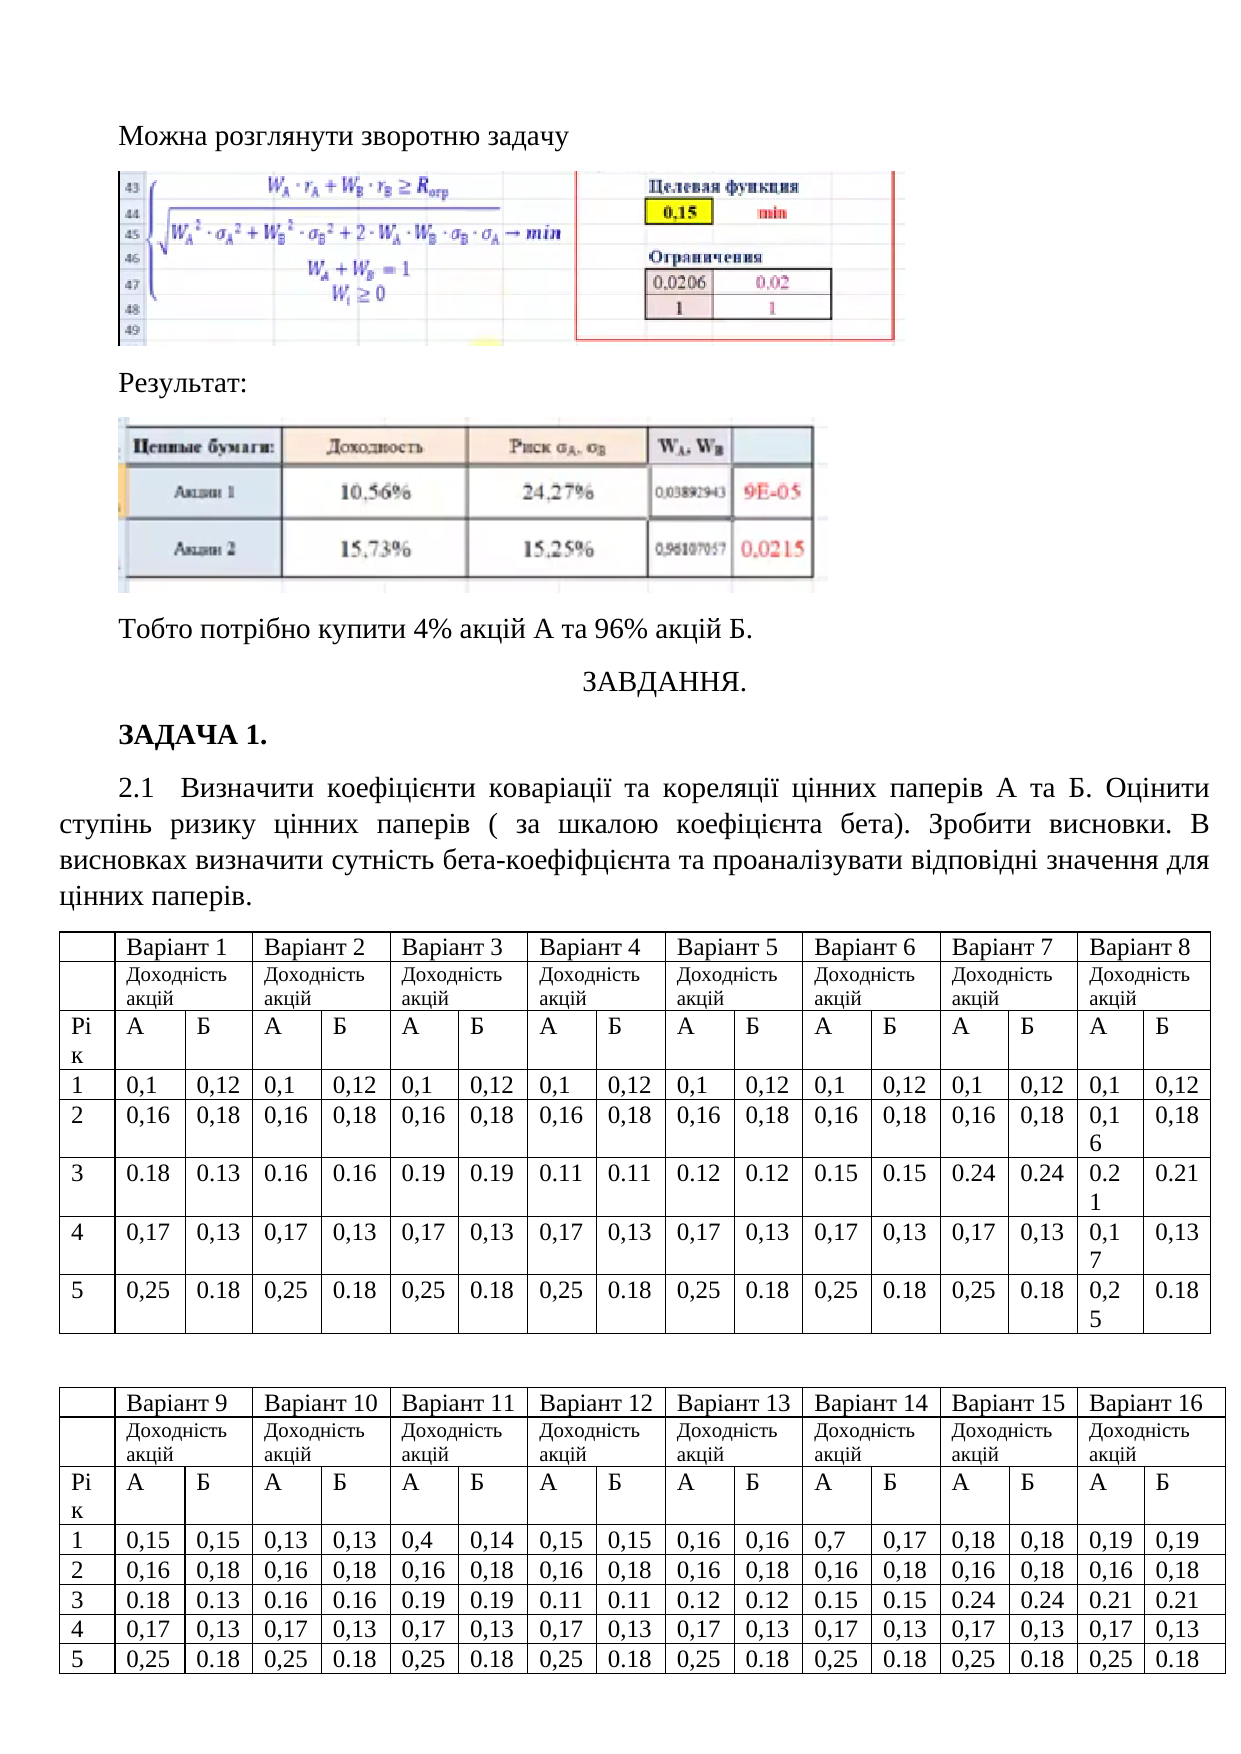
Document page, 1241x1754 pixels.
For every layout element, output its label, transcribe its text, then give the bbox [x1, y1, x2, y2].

table_cell Доходність акцій [803, 962, 940, 1010]
table_cell 0,19 [1145, 1525, 1225, 1554]
table_cell 0,1 [666, 1070, 734, 1099]
table_cell 0,25 [666, 1644, 734, 1673]
table_cell 0.12 [666, 1585, 734, 1613]
table_cell 0,13 [1010, 1615, 1077, 1643]
table_cell 0,12 [735, 1070, 802, 1099]
text ЗАВДАННЯ. [59, 664, 1211, 698]
table_cell 2 [60, 1555, 114, 1584]
table_cell 0,18 [1009, 1100, 1077, 1157]
table_cell Доходність акцій [528, 1418, 665, 1466]
table_cell 0.18 [459, 1644, 527, 1673]
table_cell 0,18 [322, 1100, 390, 1157]
table_cell 0,25 [116, 1275, 185, 1333]
table_cell А [391, 1011, 458, 1069]
table_cell 0,12 [459, 1070, 527, 1099]
table_cell 0.18 [322, 1275, 390, 1333]
table_cell 0.24 [1010, 1585, 1077, 1613]
table_cell 0.18 [186, 1275, 252, 1333]
table_cell 0,18 [597, 1100, 665, 1157]
table_cell 0,17 [803, 1615, 871, 1643]
table_cell А [116, 1467, 184, 1524]
table_cell Б [322, 1011, 390, 1069]
table_cell А [253, 1467, 321, 1524]
table_cell А [253, 1011, 321, 1069]
table_cell 0.16 [322, 1585, 390, 1613]
table_cell 0,4 [391, 1525, 458, 1554]
table_header [60, 933, 114, 961]
text Можна розглянути зворотню задачу [59, 118, 1211, 152]
table_cell 0,16 [1078, 1555, 1144, 1584]
table_cell Б [1144, 1011, 1210, 1069]
table_cell 0,1 [941, 1070, 1008, 1099]
table_cell 0,1 [528, 1070, 596, 1099]
table_cell 0,15 [597, 1525, 665, 1554]
table_cell 1 [60, 1525, 114, 1554]
table_cell 0.18 [322, 1644, 390, 1673]
table_cell 0,17 [1078, 1615, 1144, 1643]
table_cell 0.15 [803, 1158, 871, 1216]
picture [118, 171, 905, 346]
table_cell 0,1 [803, 1070, 871, 1099]
table_cell 0,12 [322, 1070, 390, 1099]
table_cell 0,17 [391, 1217, 458, 1274]
table_cell 0,19 [1078, 1525, 1144, 1554]
table_cell 0,13 [872, 1217, 940, 1274]
text Результат: [59, 365, 1211, 398]
table_cell 0,12 [597, 1070, 665, 1099]
table_cell 0,16 [253, 1100, 321, 1157]
table_cell 0,16 [391, 1555, 458, 1584]
table_cell 0,16 [666, 1555, 734, 1584]
table_cell 3 [60, 1158, 114, 1216]
table_cell 0,13 [459, 1615, 527, 1643]
table_cell Б [186, 1011, 252, 1069]
table_cell 0,17 [941, 1615, 1009, 1643]
table_cell [60, 962, 114, 1010]
table_cell 0.12 [735, 1158, 802, 1216]
table_cell Доходність акцій [528, 962, 665, 1010]
table_cell 0.13 [186, 1585, 252, 1613]
table_cell 0,13 [186, 1217, 252, 1274]
table_cell 0.21 [1144, 1158, 1210, 1216]
table_cell Б [597, 1467, 665, 1524]
table_cell 0.18 [872, 1644, 940, 1673]
table_cell 0,13 [1144, 1217, 1210, 1274]
table_cell Доходність акцій [391, 1418, 527, 1466]
table_cell 5 [60, 1275, 114, 1333]
table_cell 0,17 [666, 1615, 734, 1643]
table_cell 0.24 [941, 1158, 1008, 1216]
table_cell 0,16 [528, 1555, 596, 1584]
table_cell 0,16 [666, 1100, 734, 1157]
table_cell Б [1010, 1467, 1077, 1524]
table_cell А [1078, 1467, 1144, 1524]
table_cell 0,13 [1145, 1615, 1225, 1643]
table_cell 0.16 [322, 1158, 390, 1216]
table_cell 0,17 [872, 1525, 940, 1554]
table_cell 0,25 [1078, 1644, 1144, 1673]
table_cell Доходність акцій [941, 1418, 1077, 1466]
table_cell 0,16 [116, 1100, 185, 1157]
table_cell 0.11 [597, 1585, 665, 1613]
table_cell 0.11 [528, 1585, 596, 1613]
table_cell 0.18 [1009, 1275, 1077, 1333]
table_cell 0,16 [735, 1525, 802, 1554]
table_cell 0,25 [391, 1275, 458, 1333]
table_cell [60, 1418, 114, 1466]
table_cell 0.21 [1078, 1585, 1144, 1613]
table_cell 0,17 [528, 1615, 596, 1643]
table_cell 0.16 [253, 1585, 321, 1613]
table_cell 0,1 [391, 1070, 458, 1099]
table_cell 0,17 [666, 1217, 734, 1274]
table_cell 0.12 [735, 1585, 802, 1613]
table_cell 0,13 [1009, 1217, 1077, 1274]
table_cell 0,18 [1010, 1525, 1077, 1554]
table_cell Рік [60, 1011, 114, 1069]
table_cell 0,17 [253, 1615, 321, 1643]
table_cell 0.18 [597, 1644, 665, 1673]
table_cell 0,18 [322, 1555, 390, 1584]
table_cell 0.21 [1078, 1158, 1143, 1216]
table_cell А [803, 1467, 871, 1524]
table_cell 0,13 [253, 1525, 321, 1554]
table_cell Б [597, 1011, 665, 1069]
table_cell 0,13 [735, 1615, 802, 1643]
table_cell 0,16 [391, 1100, 458, 1157]
table_cell Б [186, 1467, 252, 1524]
table_cell 0,17 [1078, 1217, 1143, 1274]
table_cell 0,13 [322, 1615, 390, 1643]
table_cell 0,25 [528, 1275, 596, 1333]
table_cell 0,18 [941, 1525, 1009, 1554]
table_cell 0,13 [597, 1217, 665, 1274]
table_cell 0.18 [735, 1644, 802, 1673]
table_cell 0,16 [941, 1555, 1009, 1584]
table_cell А [528, 1467, 596, 1524]
table_cell 0,12 [186, 1070, 252, 1099]
table_header Варіант 3 [391, 933, 527, 961]
table_cell 0,12 [872, 1070, 940, 1099]
table_cell 0,18 [186, 1100, 252, 1157]
table_cell 0,13 [322, 1525, 390, 1554]
table_header Варіант 11 [391, 1388, 527, 1416]
table_cell Доходність акцій [1078, 1418, 1225, 1466]
table_cell 0,18 [459, 1555, 527, 1584]
table_cell 0,13 [459, 1217, 527, 1274]
table_cell 0.16 [253, 1158, 321, 1216]
table_cell Б [872, 1011, 940, 1069]
table_cell 0,18 [597, 1555, 665, 1584]
table_cell 0.19 [459, 1158, 527, 1216]
table_cell 0,13 [872, 1615, 940, 1643]
table_cell 0,25 [116, 1644, 184, 1673]
table_cell Б [872, 1467, 940, 1524]
table_cell 0.19 [459, 1585, 527, 1613]
table_cell 0,17 [803, 1217, 871, 1274]
table_header Варіант 9 [116, 1388, 252, 1416]
table_cell Доходність акцій [666, 1418, 802, 1466]
table_cell 0,17 [941, 1217, 1008, 1274]
table_header Варіант 6 [803, 933, 940, 961]
table_cell 0.18 [872, 1275, 940, 1333]
text ЗАДАЧА 1. [59, 717, 1211, 751]
table_cell 0.18 [459, 1275, 527, 1333]
table_header Варіант 16 [1078, 1388, 1225, 1416]
table_cell 0.18 [186, 1644, 252, 1673]
table_cell А [666, 1467, 734, 1524]
table_cell 0,12 [1009, 1070, 1077, 1099]
table_cell 0,18 [872, 1555, 940, 1584]
table_cell 0.11 [597, 1158, 665, 1216]
table_cell 0.15 [803, 1585, 871, 1613]
table_cell 0.18 [1010, 1644, 1077, 1673]
table_cell Доходність акцій [941, 962, 1077, 1010]
table_cell 0.24 [1009, 1158, 1077, 1216]
table_cell 0.24 [941, 1585, 1009, 1613]
table_cell 0.18 [116, 1158, 185, 1216]
table_cell 1 [60, 1070, 114, 1099]
table_cell 0.19 [391, 1158, 458, 1216]
table_cell 0,25 [253, 1644, 321, 1673]
table_cell Б [459, 1467, 527, 1524]
table_cell Б [322, 1467, 390, 1524]
table_cell 0,13 [322, 1217, 390, 1274]
table_header Варіант 15 [941, 1388, 1077, 1416]
table_cell 0.19 [391, 1585, 458, 1613]
table_cell 0.21 [1145, 1585, 1225, 1613]
table_cell 0,18 [735, 1100, 802, 1157]
table_header Варіант 8 [1078, 933, 1210, 961]
table_cell 0,16 [1078, 1100, 1143, 1157]
table_cell 0,18 [1010, 1555, 1077, 1584]
table_cell 0,16 [116, 1555, 184, 1584]
table_cell 0,25 [253, 1275, 321, 1333]
text 2.1 Визначити коефіцієнти коваріації та кореляції цінних паперів А та Б. Оцінити ступінь ризику цінних паперів ( за шкалою коефіцієнта бета). Зробити висновки. В висновках визначити сутність бета-коефіфцієнта та проаналізувати відповідні значення для цінних паперів. [59, 770, 1211, 912]
table_cell А [941, 1011, 1008, 1069]
table_cell А [391, 1467, 458, 1524]
table_cell Б [735, 1011, 802, 1069]
table_cell А [1078, 1011, 1143, 1069]
table_header Варіант 2 [253, 933, 390, 961]
table_cell А [803, 1011, 871, 1069]
picture [118, 417, 828, 593]
table_cell 0,25 [391, 1644, 458, 1673]
table_cell 0,18 [459, 1100, 527, 1157]
table_cell 0,25 [803, 1644, 871, 1673]
table_cell Рік [60, 1467, 114, 1524]
table_cell 0,15 [186, 1525, 252, 1554]
table_cell 0,1 [116, 1070, 185, 1099]
table_header Варіант 10 [253, 1388, 390, 1416]
table_cell Б [735, 1467, 802, 1524]
table_cell 0,13 [186, 1615, 252, 1643]
table_cell 0,18 [735, 1555, 802, 1584]
table_cell 0,25 [941, 1275, 1008, 1333]
table_cell 0,25 [666, 1275, 734, 1333]
table_cell 0,25 [803, 1275, 871, 1333]
table_cell 0,15 [116, 1525, 184, 1554]
table_cell 0.15 [872, 1585, 940, 1613]
table_cell Доходність акцій [253, 962, 390, 1010]
table_cell 0,15 [528, 1525, 596, 1554]
table_cell 0,7 [803, 1525, 871, 1554]
table_cell 0,16 [528, 1100, 596, 1157]
table_cell 0,17 [253, 1217, 321, 1274]
table_cell 0,16 [803, 1100, 871, 1157]
table_header Варіант 12 [528, 1388, 665, 1416]
table_cell 0,13 [735, 1217, 802, 1274]
table_header Варіант 1 [116, 933, 252, 961]
table_header [60, 1388, 114, 1416]
table_cell 0.18 [597, 1275, 665, 1333]
table_cell Доходність акцій [1078, 962, 1210, 1010]
table_cell А [528, 1011, 596, 1069]
table_header Варіант 4 [528, 933, 665, 961]
table_cell А [116, 1011, 185, 1069]
table_cell 0,25 [528, 1644, 596, 1673]
table_cell 0.15 [872, 1158, 940, 1216]
table_cell 0,18 [1144, 1100, 1210, 1157]
table_cell 0,13 [597, 1615, 665, 1643]
table_cell 0.18 [116, 1585, 184, 1613]
table_cell Доходність акцій [803, 1418, 940, 1466]
table_header Варіант 13 [666, 1388, 802, 1416]
table_cell 0.12 [666, 1158, 734, 1216]
table_cell 0,18 [872, 1100, 940, 1157]
table_cell 0,17 [116, 1615, 184, 1643]
table_cell Б [1009, 1011, 1077, 1069]
table_cell 0,1 [253, 1070, 321, 1099]
text Тобто потрібно купити 4% акцій А та 96% акцій Б. [59, 612, 1211, 645]
table_header Варіант 7 [941, 933, 1077, 961]
table_cell 0,18 [186, 1555, 252, 1584]
table_cell 0,16 [941, 1100, 1008, 1157]
table_cell 0,14 [459, 1525, 527, 1554]
table_cell 0,12 [1144, 1070, 1210, 1099]
table_cell Б [1145, 1467, 1225, 1524]
table_cell 0,25 [1078, 1275, 1143, 1333]
table_cell 0,16 [253, 1555, 321, 1584]
table_header Варіант 5 [666, 933, 802, 961]
table_cell 0.13 [186, 1158, 252, 1216]
table_cell Доходність акцій [116, 1418, 252, 1466]
table_cell Доходність акцій [391, 962, 527, 1010]
table_cell 4 [60, 1217, 114, 1274]
table_cell 0.18 [1144, 1275, 1210, 1333]
table_cell А [666, 1011, 734, 1069]
table_cell 0.18 [735, 1275, 802, 1333]
table_cell 0,17 [528, 1217, 596, 1274]
table_cell 5 [60, 1644, 114, 1673]
table_cell А [941, 1467, 1009, 1524]
table_cell Доходність акцій [666, 962, 802, 1010]
table_cell 0,16 [803, 1555, 871, 1584]
table_cell Доходність акцій [253, 1418, 390, 1466]
table_cell Б [459, 1011, 527, 1069]
table_cell Доходність акцій [116, 962, 252, 1010]
table_cell 0,18 [1145, 1555, 1225, 1584]
table_cell 3 [60, 1585, 114, 1613]
table_cell 0,1 [1078, 1070, 1143, 1099]
table_cell 2 [60, 1100, 114, 1157]
table_cell 0,17 [116, 1217, 185, 1274]
table_cell 0,25 [941, 1644, 1009, 1673]
table_cell 0,16 [666, 1525, 734, 1554]
table_cell 0.11 [528, 1158, 596, 1216]
table_cell 4 [60, 1615, 114, 1643]
table_cell 0.18 [1145, 1644, 1225, 1673]
table_cell 0,17 [391, 1615, 458, 1643]
table_header Варіант 14 [803, 1388, 940, 1416]
